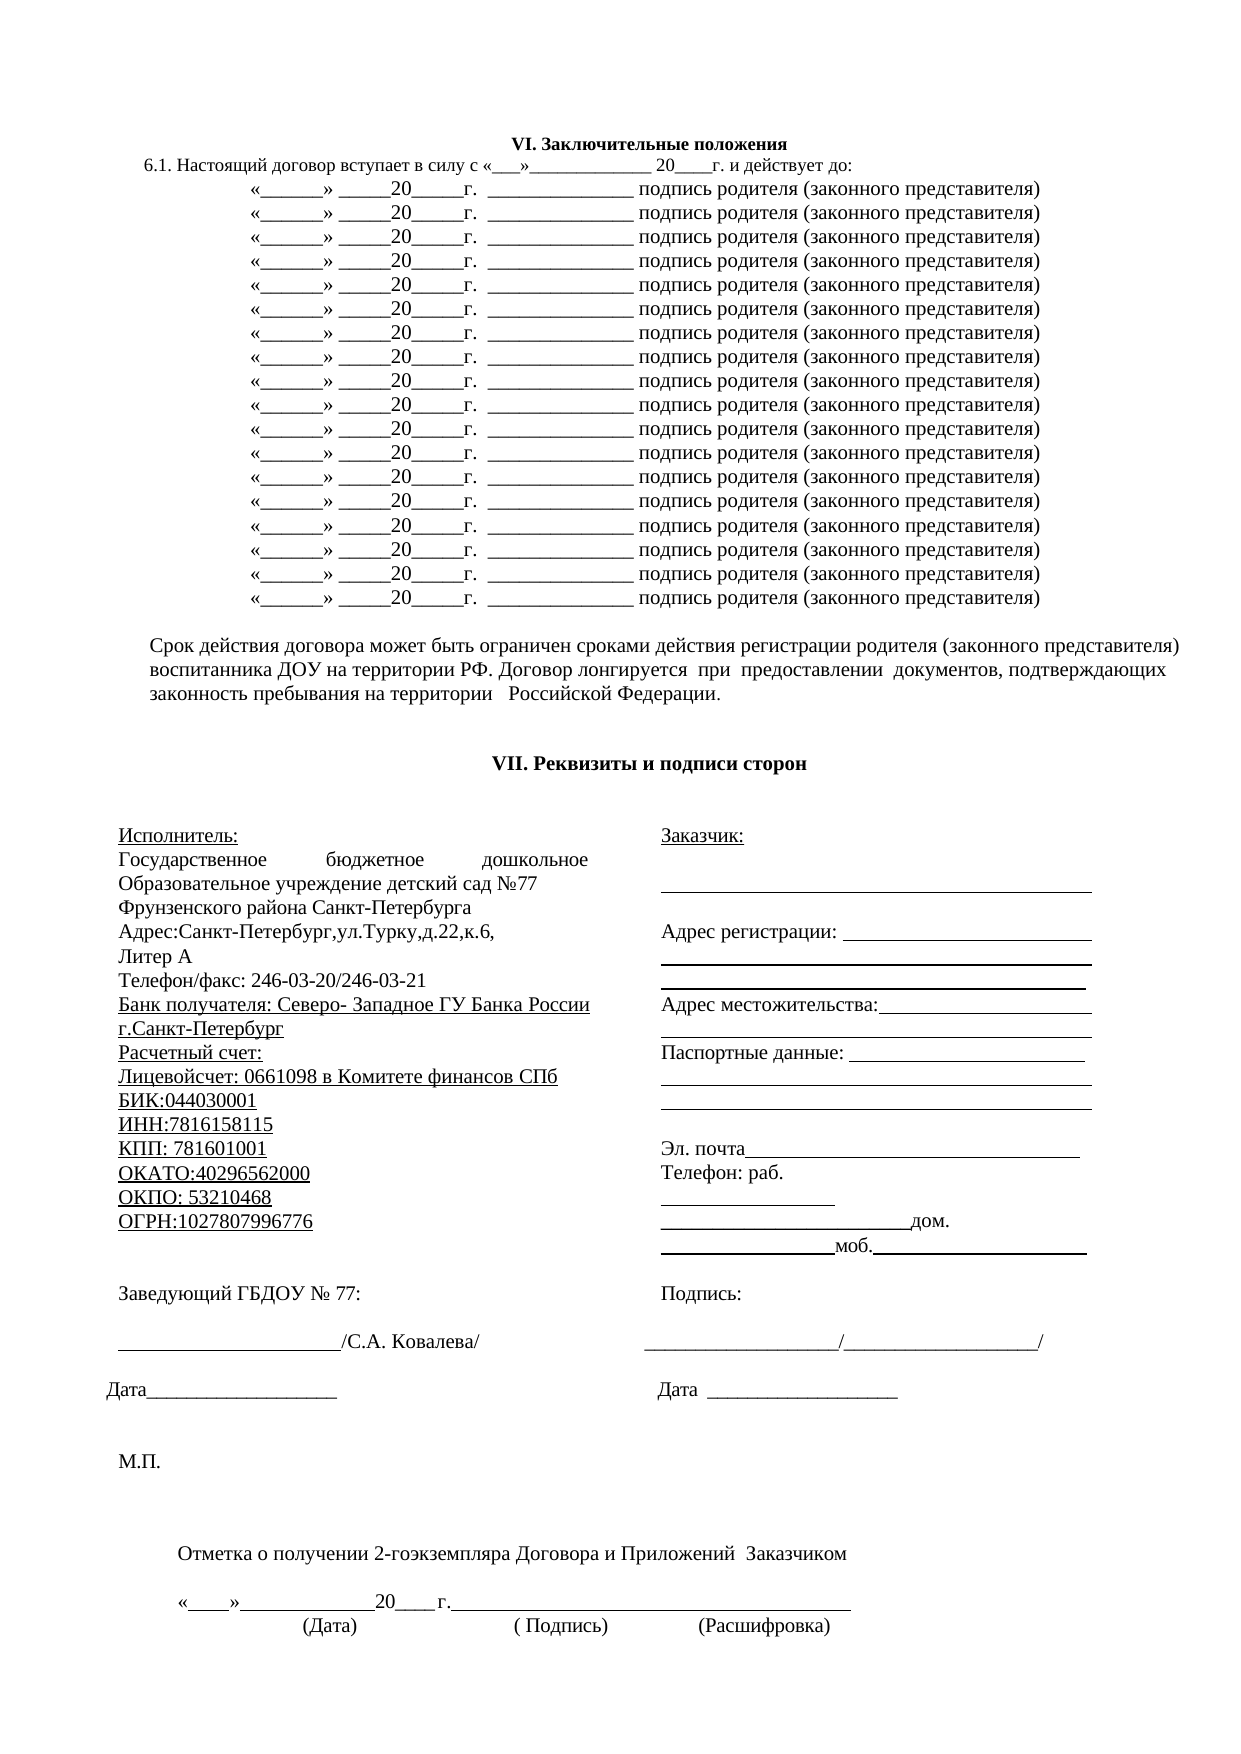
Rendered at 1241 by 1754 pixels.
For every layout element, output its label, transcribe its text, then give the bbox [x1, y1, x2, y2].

list «______» _____20_____г. ______________ подпись родителя (законного представителя) [219, 488, 1192, 512]
text VII. Реквизиты и подписи сторон [106, 751, 1192, 775]
text /С.А. Ковалева/ ___________________/___________________/ [118, 1329, 1192, 1353]
list «______» _____20_____г. ______________ подпись родителя (законного представителя) [219, 224, 1192, 248]
text 6.1. Настоящий договор вступает в силу с «___»_____________ 20____г. и действует до: [144, 154, 1192, 176]
text Адрес:Санкт-Петербург,ул.Турку,д.22,к.6, Адрес регистрации: [118, 919, 1192, 943]
list «______» _____20_____г. ______________ подпись родителя (законного представителя) [219, 368, 1192, 392]
list «______» _____20_____г. ______________ подпись родителя (законного представителя) [219, 537, 1192, 561]
text КПП: 781601001 [118, 1136, 517, 1160]
list «______» _____20_____г. ______________ подпись родителя (законного представителя) [219, 296, 1192, 320]
text Эл. почта [661, 1136, 1088, 1160]
list «______» _____20_____г. ______________ подпись родителя (законного представителя) [219, 272, 1192, 296]
list «______» _____20_____г. ______________ подпись родителя (законного представителя) [219, 200, 1192, 224]
list «______» _____20_____г. ______________ подпись родителя (законного представителя) [219, 561, 1192, 585]
list «______» _____20_____г. ______________ подпись родителя (законного представителя) [219, 248, 1192, 272]
text Подпись: [661, 1280, 1192, 1304]
text ИНН:7816158115 [118, 1112, 517, 1136]
text Литер А [118, 943, 1192, 968]
text Дата___________________ Дата ___________________ [106, 1377, 1192, 1401]
text Государственное бюджетное дошкольное [118, 847, 1192, 871]
list «______» _____20_____г. ______________ подпись родителя (законного представителя) [219, 585, 1192, 609]
text Образовательное учреждение детский сад №77 [118, 871, 1192, 895]
list «______» _____20_____г. ______________ подпись родителя (законного представителя) [219, 320, 1192, 344]
text г.Санкт-Петербург [118, 1016, 1192, 1040]
text Отметка о получении 2-гоэкземпляра Договора и Приложений Заказчиком [177, 1541, 947, 1565]
text Лицевойсчет: 0661098 в Комитете финансов СПб [118, 1064, 1192, 1088]
text Фрунзенского района Санкт-Петербурга [118, 895, 1192, 919]
text (Дата) ( Подпись) (Расшифровка) [302, 1613, 1192, 1637]
text Срок действия договора может быть ограничен сроками действия регистрации родителя (законного представителя) воспитанника ДОУ на территории РФ. Договор лонгируется при предоставлении документов, подтверждающих законность пребывания на территории Российской Федерации. [149, 633, 1192, 705]
text ОКПО: 53210468 [118, 1184, 557, 1209]
text ОГРН:1027807996776 [118, 1209, 557, 1233]
text Телефон/факс: 246-03-20/246-03-21 [118, 968, 1192, 992]
text БИК:044030001 [118, 1088, 1192, 1112]
list «______» _____20_____г. ______________ подпись родителя (законного представителя) [219, 464, 1192, 488]
text М.П. [118, 1449, 1192, 1473]
text Заведующий ГБДОУ № 77: [118, 1281, 456, 1305]
list «______» _____20_____г. ______________ подпись родителя (законного представителя) [219, 416, 1192, 440]
list «______» _____20_____г. ______________ подпись родителя (законного представителя) [219, 440, 1192, 464]
text Исполнитель: Заказчик: [118, 823, 1192, 847]
text « » 20____ г. [177, 1589, 1192, 1613]
list «______» _____20_____г. ______________ подпись родителя (законного представителя) [219, 176, 1192, 200]
text ОКАТО:40296562000 [118, 1160, 557, 1184]
list «______» _____20_____г. ______________ подпись родителя (законного представителя) [219, 344, 1192, 368]
list «______» _____20_____г. ______________ подпись родителя (законного представителя) [219, 392, 1192, 416]
text Банк получателя: Северо- Западное ГУ Банка России Адрес местожительства: [118, 992, 1192, 1016]
text Телефон: раб. ________________________дом. моб. [661, 1160, 1088, 1257]
list «______» _____20_____г. ______________ подпись родителя (законного представителя) [219, 512, 1192, 537]
text VI. Заключительные положения [106, 132, 1192, 154]
text Расчетный счет: Паспортные данные: [118, 1040, 1192, 1064]
